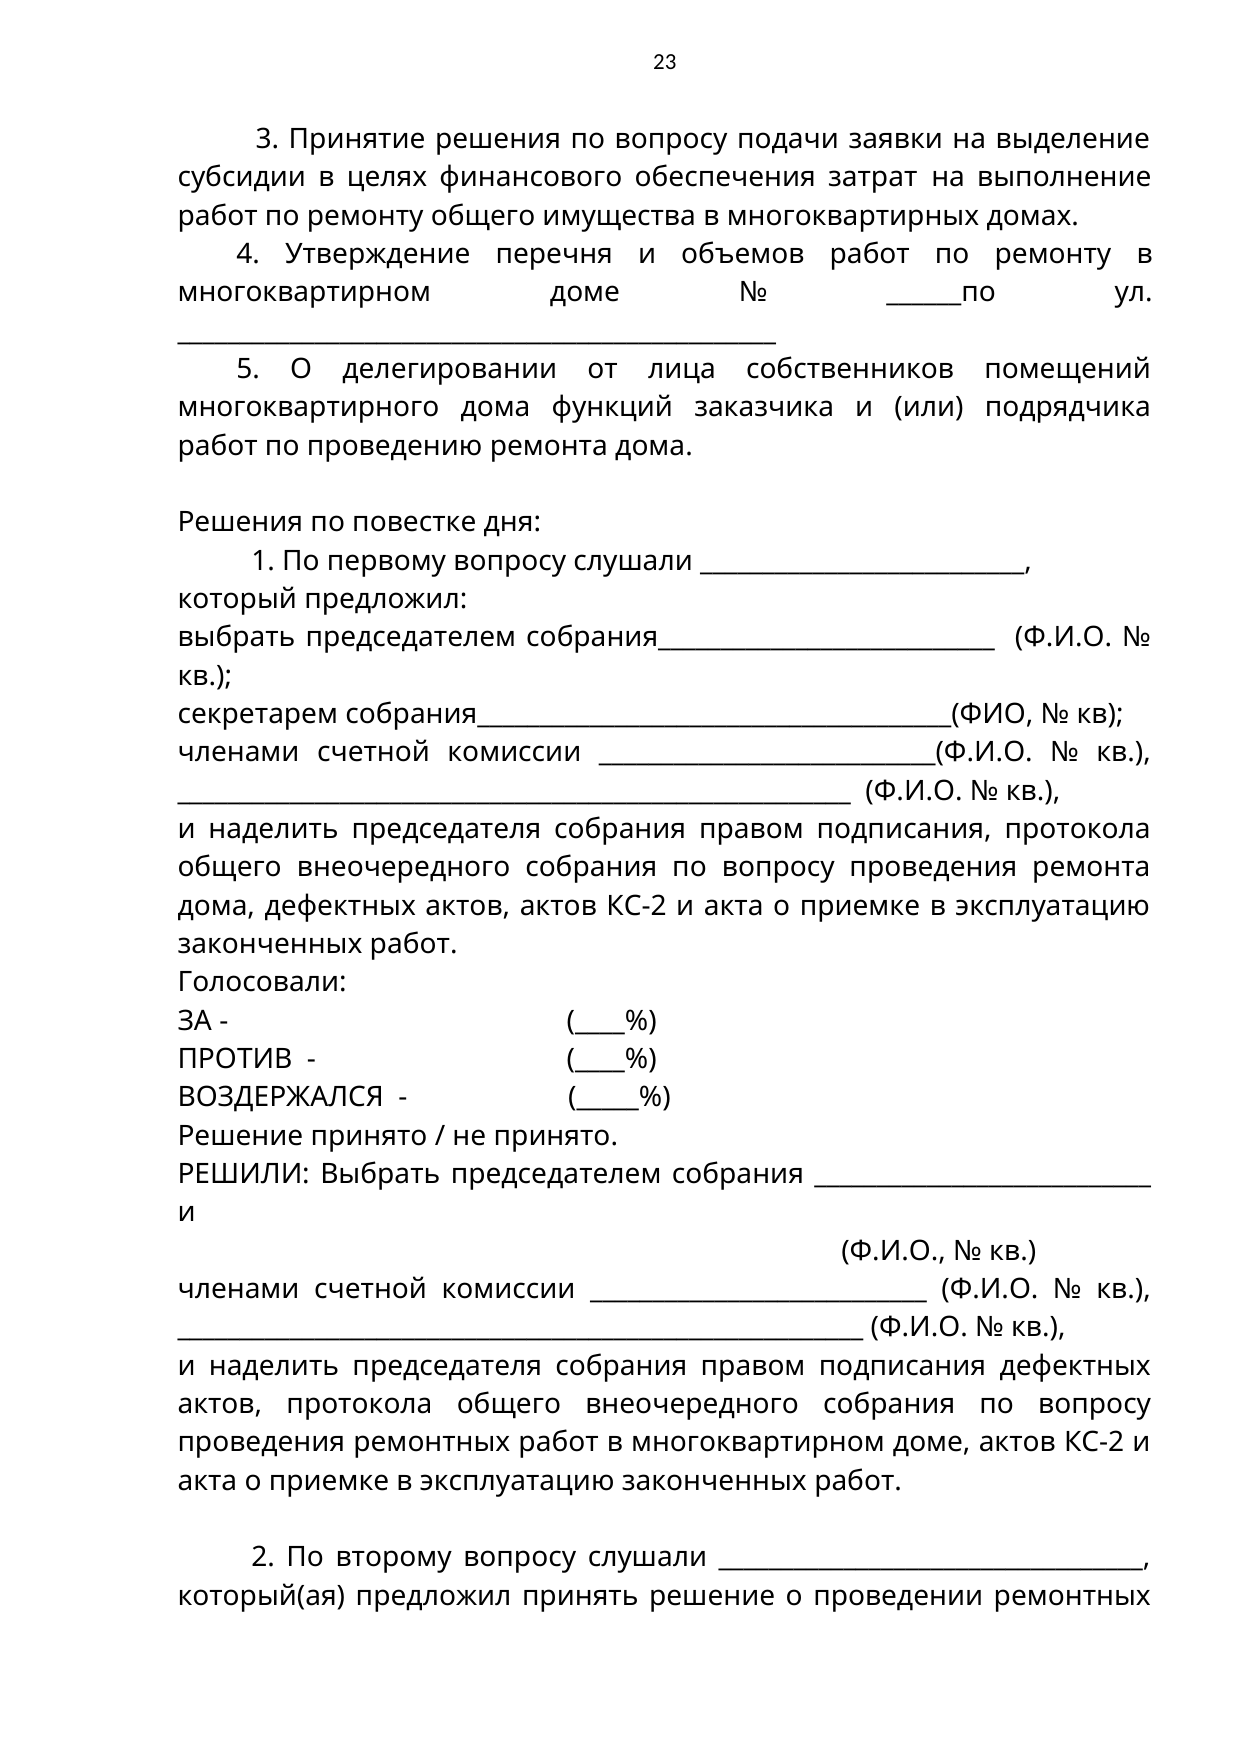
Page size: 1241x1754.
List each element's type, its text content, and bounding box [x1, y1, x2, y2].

text и наделить председателя собрания правом подписания дефектных актов, протокола общего внеочередного собрания по вопросу проведения ремонтных работ в многоквартирном доме, актов КС-2 и акта о приемке в эксплуатацию законченных работ. [177, 1345, 1152, 1498]
text ПРОТИВ - (____%) [177, 1038, 1152, 1076]
text (Ф.И.О., № кв.) [177, 1230, 1152, 1268]
text членами счетной комиссии ___________________________ (Ф.И.О. № кв.), _______________________________________________________ (Ф.И.О. № кв.), [177, 1268, 1152, 1345]
text ЗА - (____%) [177, 1000, 1152, 1038]
text Решение принято / не принято. [177, 1115, 1152, 1153]
text Голосовали: [177, 961, 1152, 1000]
text 4. Утверждение перечня и объемов работ по ремонту в многоквартирном доме № ______по ул. ________________________________________________ [177, 233, 1153, 348]
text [177, 1536, 1152, 1613]
text 1. По первому вопросу слушали __________________________, который предложил: [177, 540, 1152, 616]
text 5. О делегировании от лица собственников помещений многоквартирного дома функций заказчика и (или) подрядчика работ по проведению ремонта дома. [177, 348, 1152, 463]
text РЕШИЛИ: Выбрать председателем собрания ___________________________ и [177, 1153, 1152, 1230]
text Решения по повестке дня: [177, 501, 1152, 540]
text членами счетной комиссии ___________________________(Ф.И.О. № кв.), ______________________________________________________ (Ф.И.О. № кв.), [177, 731, 1152, 808]
text 3. Принятие решения по вопросу подачи заявки на выделение субсидии в целях финансового обеспечения затрат на выполнение работ по ремонту общего имущества в многоквартирных домах. [177, 118, 1152, 233]
text ВОЗДЕРЖАЛСЯ - (_____%) [177, 1076, 1152, 1115]
text и наделить председателя собрания правом подписания, протокола общего внеочередного собрания по вопросу проведения ремонта дома, дефектных актов, актов КС-2 и акта о приемке в эксплуатацию законченных работ. [177, 808, 1152, 961]
text секретарем собрания______________________________________(ФИО, № кв); [177, 693, 1152, 731]
text выбрать председателем собрания___________________________ (Ф.И.О. № кв.); [177, 616, 1152, 693]
